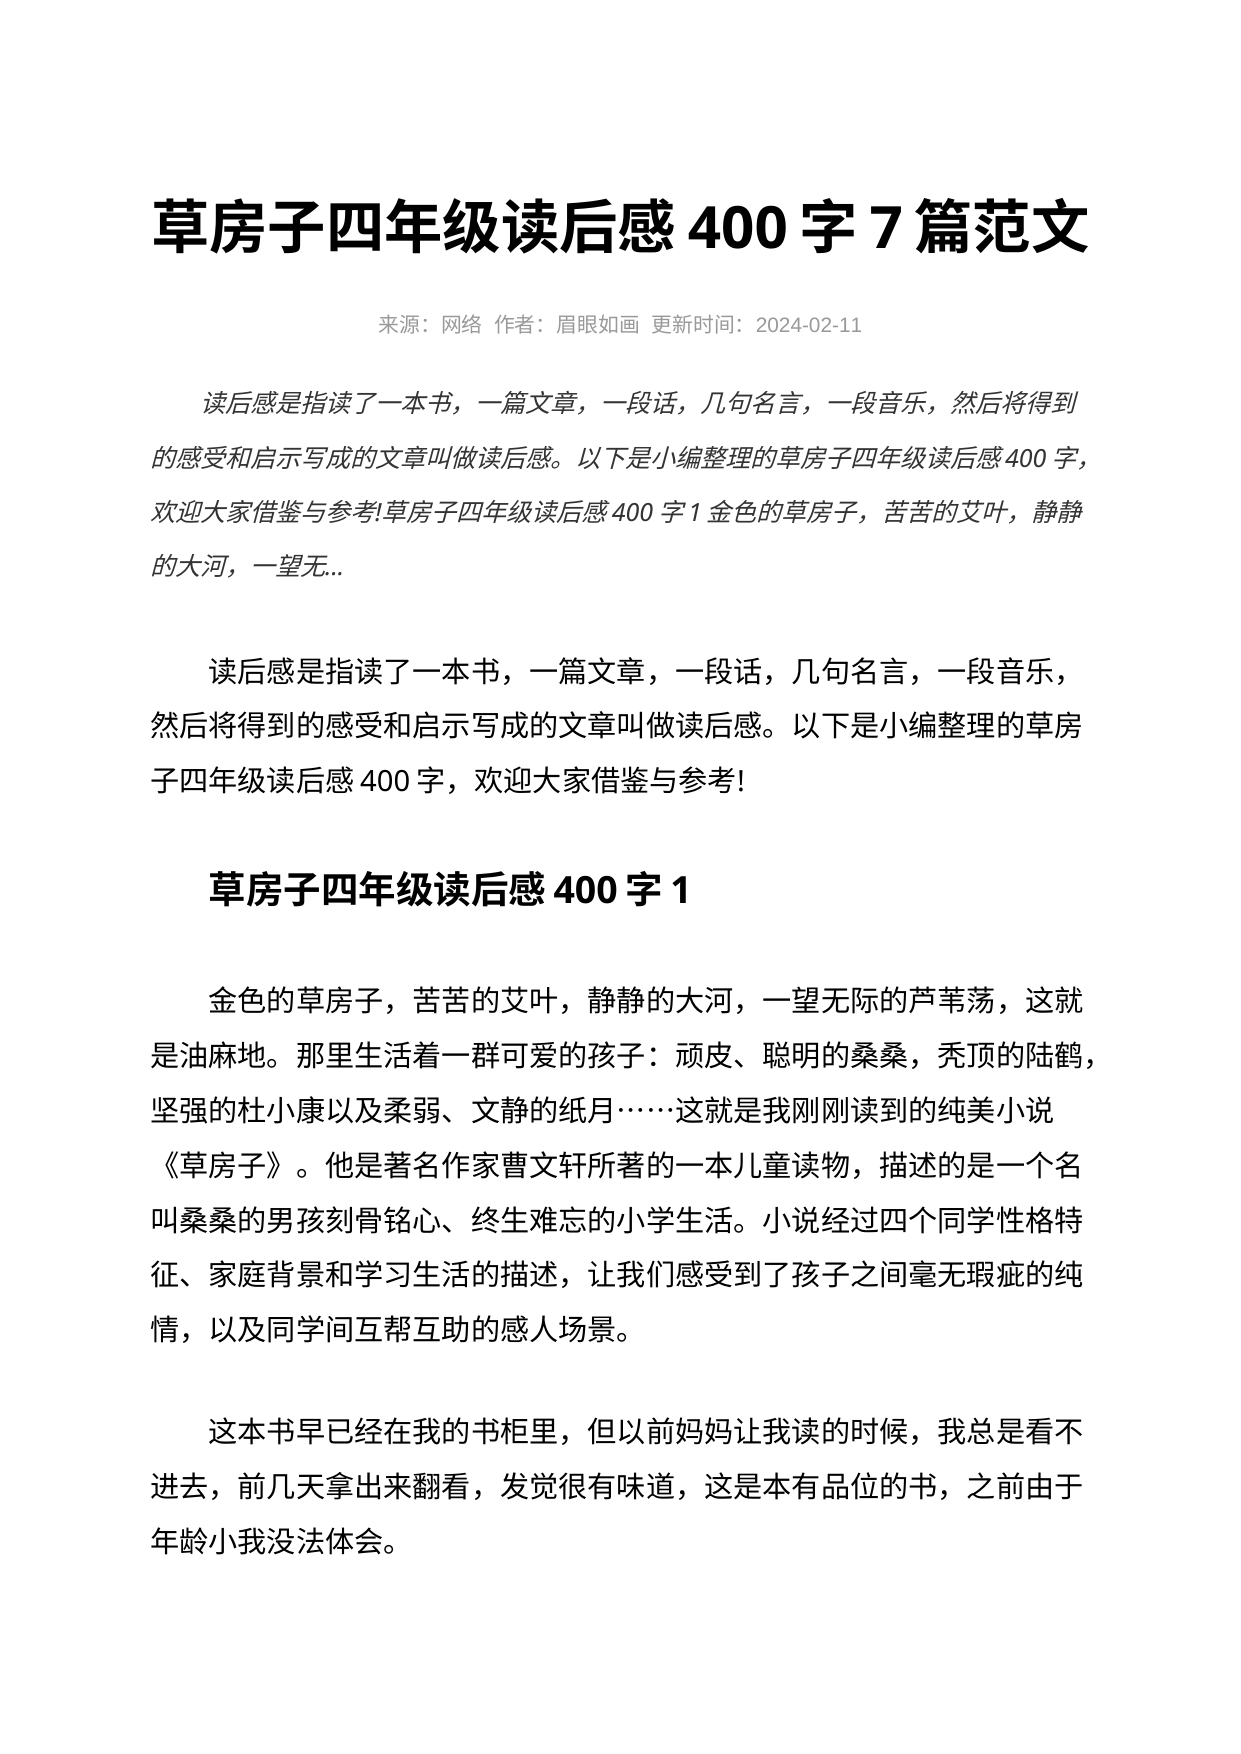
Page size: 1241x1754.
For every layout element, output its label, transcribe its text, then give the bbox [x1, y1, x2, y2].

text 读后感是指读了一本书，一篇文章，一段话，几句名言，一段音乐，然后将得到的感受和启示写成的文章叫做读后感。以下是小编整理的草房子四年级读后感400字，欢迎大家借鉴与参考!草房子四年级读后感400字1金色的草房子，苦苦的艾叶，静静的大河，一望无... [150, 384, 1090, 583]
subtitle 草房子四年级读后感400字7篇范文 [150, 181, 1090, 266]
text 金色的草房子，苦苦的艾叶，静静的大河，一望无际的芦苇荡，这就是油麻地。那里生活着一群可爱的孩子：顽皮、聪明的桑桑，秃顶的陆鹤，坚强的杜小康以及柔弱、文静的纸月……这就是我刚刚读到的纯美小说《草房子》。他是著名作家曹文轩所著的一本儿童读物，描述的是一个名叫桑桑的男孩刻骨铭心、终生难忘的小学生活。小说经过四个同学性格特征、家庭背景和学习生活的描述，让我们感受到了孩子之间毫无瑕疵的纯情，以及同学间互帮互助的感人场景。 [150, 977, 1090, 1349]
text 这本书早已经在我的书柜里，但以前妈妈让我读的时候，我总是看不进去，前几天拿出来翻看，发觉很有味道，这是本有品位的书，之前由于年龄小我没法体会。 [150, 1409, 1090, 1561]
text 草房子四年级读后感400字1 [150, 860, 1090, 914]
text 来源：网络 作者：眉眼如画 更新时间：2024-02-11 [150, 313, 1090, 337]
text 读后感是指读了一本书，一篇文章，一段话，几句名言，一段音乐，然后将得到的感受和启示写成的文章叫做读后感。以下是小编整理的草房子四年级读后感400字，欢迎大家借鉴与参考! [150, 648, 1090, 800]
